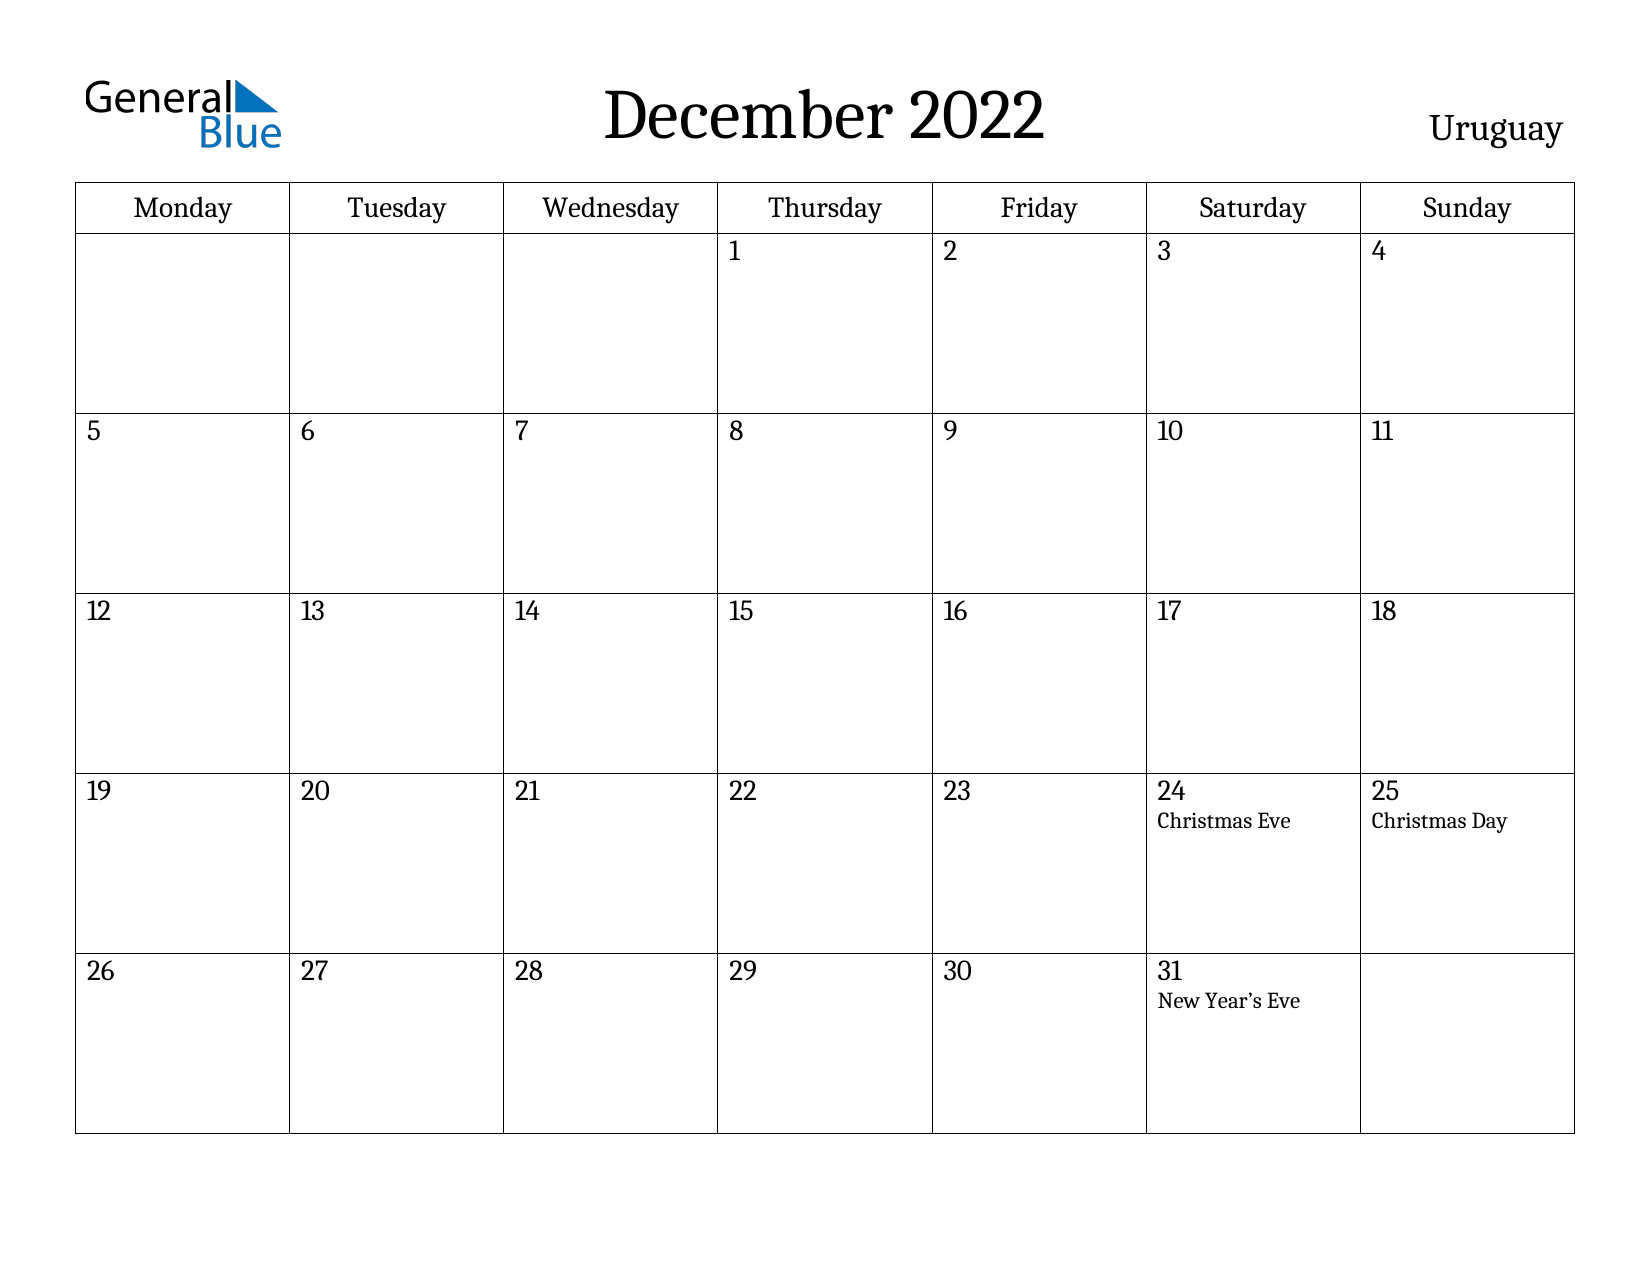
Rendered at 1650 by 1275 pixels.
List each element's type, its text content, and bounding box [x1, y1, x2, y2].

table_cell [933, 988, 1146, 1133]
table_cell 12 [76, 594, 289, 627]
table_cell 1 [718, 234, 932, 267]
table_cell [1361, 448, 1574, 593]
table_cell 2 [933, 234, 1146, 267]
table_cell [504, 267, 717, 413]
table_cell 15 [718, 594, 932, 627]
table_cell 24 [1147, 774, 1360, 807]
table_cell 26 [76, 954, 289, 987]
table_cell Tuesday [290, 183, 503, 233]
table_cell [290, 267, 503, 413]
table_header December 2022 [504, 75, 1146, 182]
table_cell 25 [1361, 774, 1574, 807]
table_cell 13 [290, 594, 503, 627]
table_cell [933, 627, 1146, 773]
table_cell [1361, 988, 1574, 1133]
table_cell 29 [718, 954, 932, 987]
table_header Uruguay [1146, 75, 1574, 182]
table_cell [933, 448, 1146, 593]
table_cell [290, 448, 503, 593]
table_cell 3 [1147, 234, 1360, 267]
table_cell Friday [933, 183, 1146, 233]
table_cell [504, 808, 717, 953]
table_cell Monday [76, 183, 289, 233]
table_cell New Year’s Eve [1147, 988, 1360, 1133]
table_cell [1147, 627, 1360, 773]
table_cell 17 [1147, 594, 1360, 627]
table_cell Saturday [1147, 183, 1360, 233]
table_cell [718, 808, 932, 953]
table_cell [933, 808, 1146, 953]
table_cell 9 [933, 414, 1146, 447]
table_cell [504, 234, 717, 267]
table_cell [504, 448, 717, 593]
table_cell 31 [1147, 954, 1360, 987]
table_cell 16 [933, 594, 1146, 627]
table_cell [1361, 627, 1574, 773]
table_cell [76, 448, 289, 593]
table_header [76, 75, 503, 182]
table_cell [1361, 954, 1574, 987]
table_cell 19 [76, 774, 289, 807]
table_cell 30 [933, 954, 1146, 987]
table_cell [290, 234, 503, 267]
table_cell 10 [1147, 414, 1360, 447]
table_cell 22 [718, 774, 932, 807]
table_cell Wednesday [504, 183, 717, 233]
table_cell 14 [504, 594, 717, 627]
table_cell 4 [1361, 234, 1574, 267]
table_cell 6 [290, 414, 503, 447]
table_cell Christmas Day [1361, 808, 1574, 953]
table_cell [290, 988, 503, 1133]
table_cell [718, 988, 932, 1133]
table_cell 7 [504, 414, 717, 447]
table_cell [933, 267, 1146, 413]
table_cell Sunday [1361, 183, 1574, 233]
table_cell 23 [933, 774, 1146, 807]
table_cell 21 [504, 774, 717, 807]
table_cell Christmas Eve [1147, 808, 1360, 953]
table_cell [718, 267, 932, 413]
table_cell [76, 808, 289, 953]
table_cell [718, 627, 932, 773]
table_cell [76, 988, 289, 1133]
table_cell 18 [1361, 594, 1574, 627]
table_cell 11 [1361, 414, 1574, 447]
table_cell [76, 267, 289, 413]
table_cell [504, 988, 717, 1133]
table_cell 27 [290, 954, 503, 987]
table_cell [290, 627, 503, 773]
table_cell [290, 808, 503, 953]
table_cell 8 [718, 414, 932, 447]
table_cell [504, 627, 717, 773]
table_cell Thursday [718, 183, 932, 233]
table_cell [1361, 267, 1574, 413]
table_cell [76, 234, 289, 267]
table_cell [76, 627, 289, 773]
table_cell [718, 448, 932, 593]
table_cell [1147, 267, 1360, 413]
table_cell 5 [76, 414, 289, 447]
table_cell 20 [290, 774, 503, 807]
picture [86, 80, 281, 148]
table_cell 28 [504, 954, 717, 987]
table_cell [1147, 448, 1360, 593]
